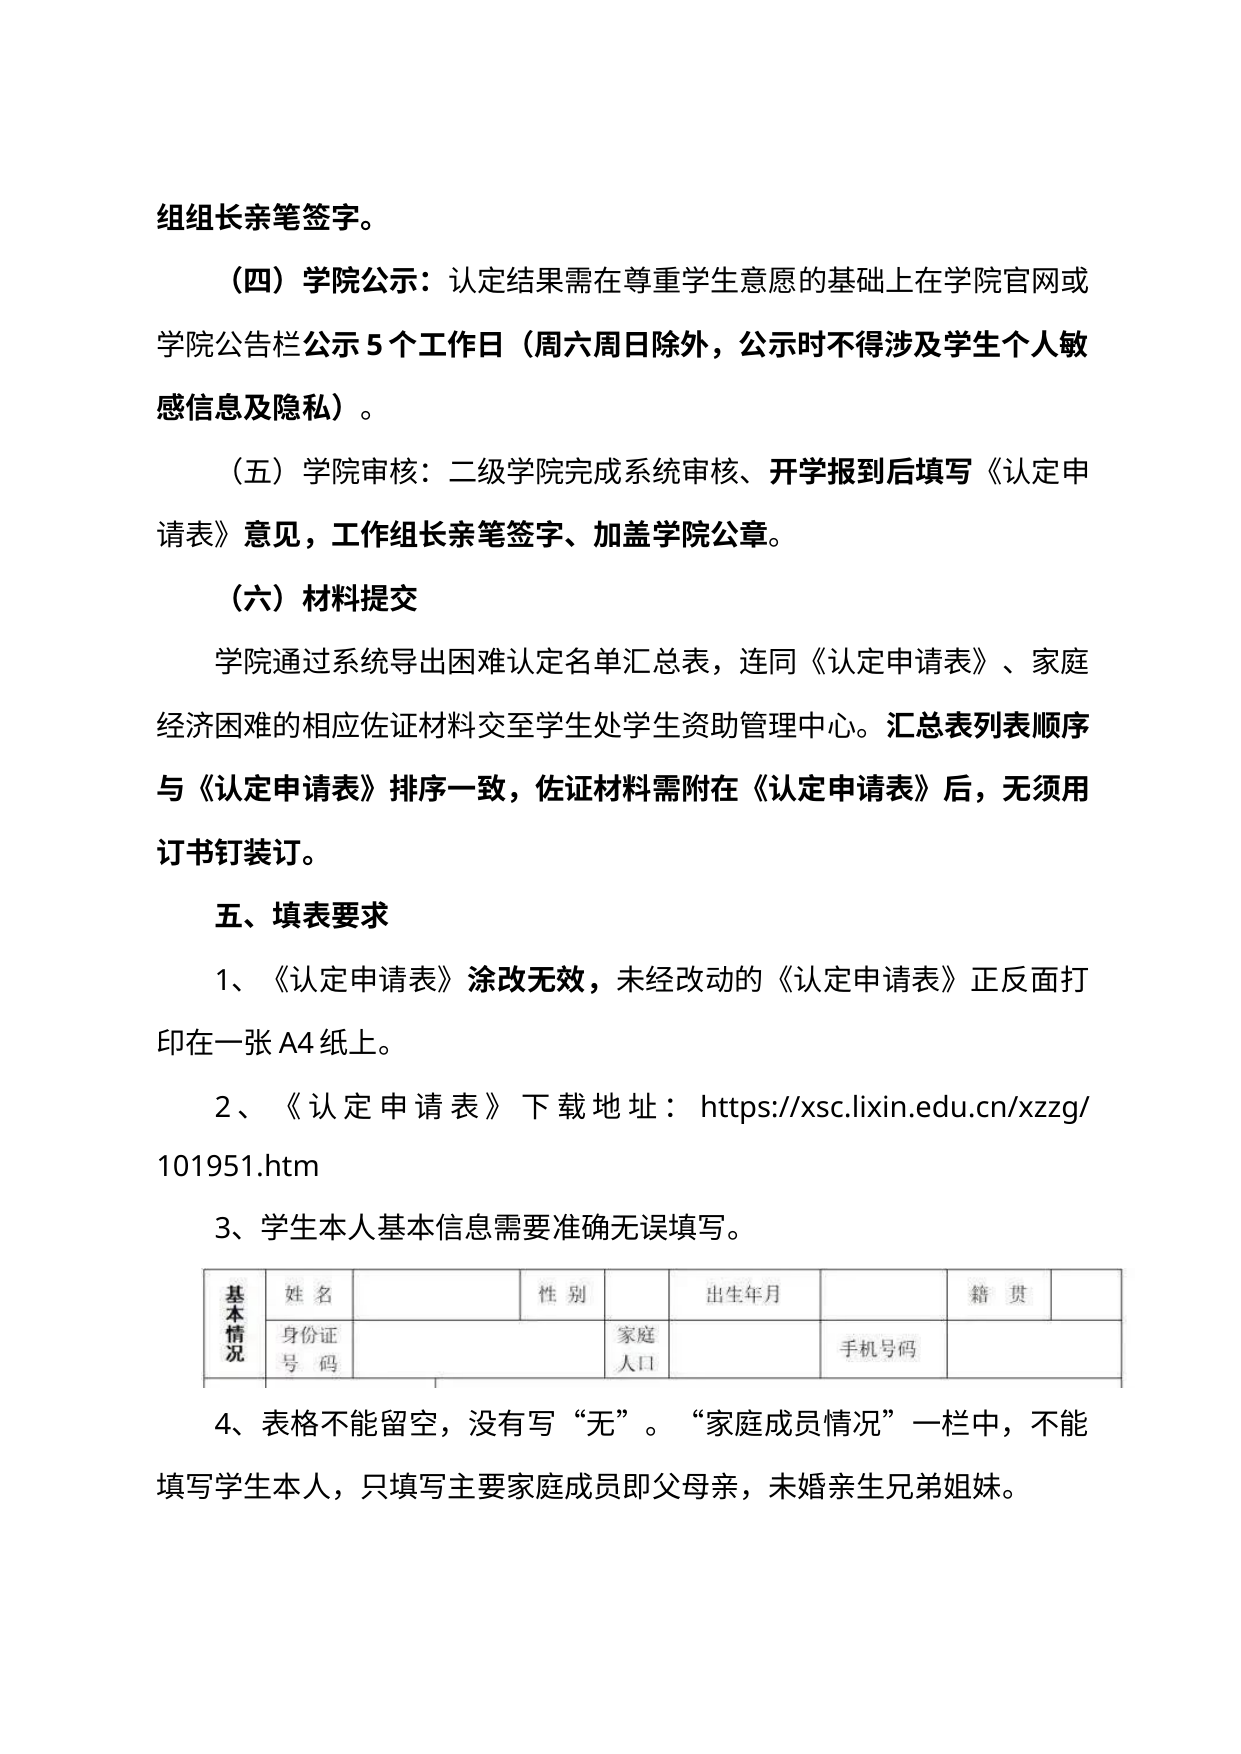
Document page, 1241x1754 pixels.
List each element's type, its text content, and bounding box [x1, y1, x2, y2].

text 2、《认定申请表》下载地址：https://xsc.lixin.edu.cn/xzzg/101951.htm [156, 1083, 1090, 1185]
text （六）材料提交 [156, 575, 1090, 618]
list 4、表格不能留空，没有写“无”。“家庭成员情况”一栏中，不能填写学生本人，只填写主要家庭成员即父母亲，未婚亲生兄弟姐妹。 [156, 1400, 1090, 1506]
text 五、填表要求 [156, 893, 1090, 935]
text 3、学生本人基本信息需要准确无误填写。 [156, 1205, 1090, 1247]
text （四）学院公示：认定结果需在尊重学生意愿的基础上在学院官网或学院公告栏公示5个工作日（周六周日除外，公示时不得涉及学生个人敏感信息及隐私）。 [156, 258, 1090, 427]
text 学院通过系统导出困难认定名单汇总表，连同《认定申请表》、家庭经济困难的相应佐证材料交至学生处学生资助管理中心。汇总表列表顺序与《认定申请表》排序一致，佐证材料需附在《认定申请表》后，无须用订书钉装订。 [156, 639, 1090, 872]
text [156, 194, 1090, 237]
list 《认定申请表》涂改无效，未经改动的《认定申请表》正反面打印在一张A4纸上。 [156, 956, 1090, 1062]
text （五）学院审核：二级学院完成系统审核、开学报到后填写《认定申请表》意见，工作组长亲笔签字、加盖学院公章。 [156, 448, 1090, 554]
picture [201, 1268, 1135, 1388]
